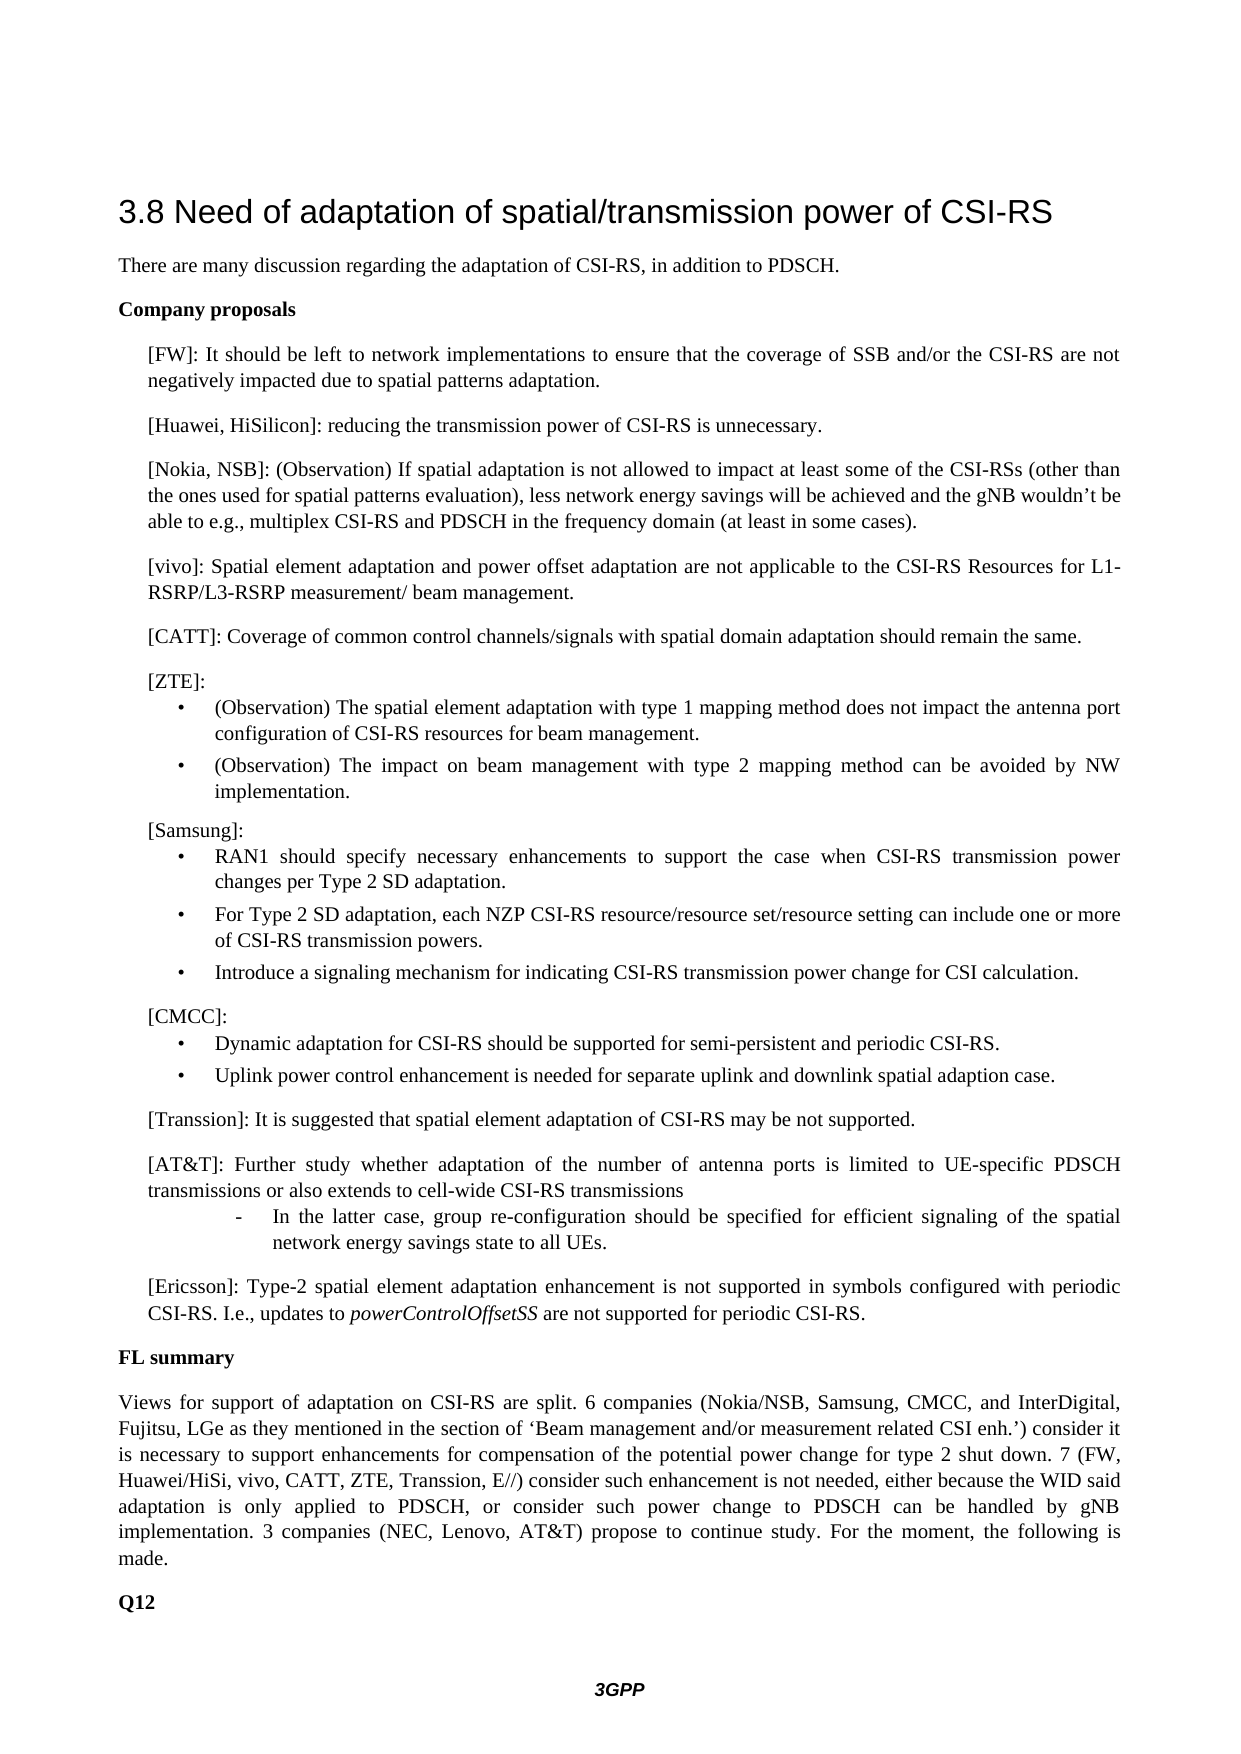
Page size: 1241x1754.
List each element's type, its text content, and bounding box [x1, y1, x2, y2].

text [Huawei, HiSilicon]: reducing the transmission power of CSI-RS is unnecessary. [148, 413, 1122, 437]
text Q12 [118, 1590, 1122, 1614]
list Dynamic adaptation for CSI-RS should be supported for semi-persistent and periodic CSI-RS. [177, 1030, 1122, 1054]
text Company proposals [118, 297, 1122, 321]
text There are many discussion regarding the adaptation of CSI-RS, in addition to PDSCH. [118, 253, 1122, 277]
text [FW]: It should be left to network implementations to ensure that the coverage of SSB and/or the CSI-RS are not negatively impacted due to spatial patterns adaptation. [148, 342, 1122, 392]
list (Observation) The spatial element adaptation with type 1 mapping method does not impact the antenna port configuration of CSI-RS resources for beam management. [177, 695, 1122, 745]
text [CATT]: Coverage of common control channels/signals with spatial domain adaptation should remain the same. [148, 624, 1122, 648]
text [Nokia, NSB]: (Observation) If spatial adaptation is not allowed to impact at least some of the CSI-RSs (other than the ones used for spatial patterns evaluation), less network energy savings will be achieved and the gNB wouldn’t be able to e.g., multiplex CSI-RS and PDSCH in the frequency domain (at least in some cases). [148, 457, 1122, 533]
text [ZTE]: [118, 669, 1122, 693]
list RAN1 should specify necessary enhancements to support the case when CSI-RS transmission power changes per Type 2 SD adaptation. [177, 843, 1122, 893]
list For Type 2 SD adaptation, each NZP CSI-RS resource/resource set/resource setting can include one or more of CSI-RS transmission powers. [177, 902, 1122, 952]
text [AT&T]: Further study whether adaptation of the number of antenna ports is limited to UE-specific PDSCH transmissions or also extends to cell-wide CSI-RS transmissions [148, 1152, 1122, 1202]
list In the latter case, group re-configuration should be specified for efficient signaling of the spatial network energy savings state to all UEs. [235, 1204, 1122, 1254]
text [Ericsson]: Type-2 spatial element adaptation enhancement is not supported in symbols configured with periodic CSI-RS. I.e., updates to powerControlOffsetSS are not supported for periodic CSI-RS. [148, 1274, 1122, 1324]
list Uplink power control enhancement is needed for separate uplink and downlink spatial adaption case. [177, 1063, 1122, 1087]
text 3.8 Need of adaptation of spatial/transmission power of CSI-RS [118, 192, 1122, 231]
list Introduce a signaling mechanism for indicating CSI-RS transmission power change for CSI calculation. [177, 960, 1122, 984]
text FL summary [118, 1345, 1122, 1369]
text [Samsung]: [148, 818, 1122, 842]
text [CMCC]: [148, 1004, 1122, 1028]
list (Observation) The impact on beam management with type 2 mapping method can be avoided by NW implementation. [177, 753, 1122, 803]
text [Transsion]: It is suggested that spatial element adaptation of CSI-RS may be not supported. [148, 1107, 1122, 1131]
text [vivo]: Spatial element adaptation and power offset adaptation are not applicable to the CSI-RS Resources for L1-RSRP/L3-RSRP measurement/ beam management. [148, 554, 1122, 604]
text Views for support of adaptation on CSI-RS are split. 6 companies (Nokia/NSB, Samsung, CMCC, and InterDigital, Fujitsu, LGe as they mentioned in the section of ‘Beam management and/or measurement related CSI enh.’) consider it is necessary to support enhancements for compensation of the potential power change for type 2 shut down. 7 (FW, Huawei/HiSi, vivo, CATT, ZTE, Transsion, E//) consider such enhancement is not needed, either because the WID said adaptation is only applied to PDSCH, or consider such power change to PDSCH can be handled by gNB implementation. 3 companies (NEC, Lenovo, AT&T) propose to continue study. For the moment, the following is made. [118, 1390, 1122, 1569]
